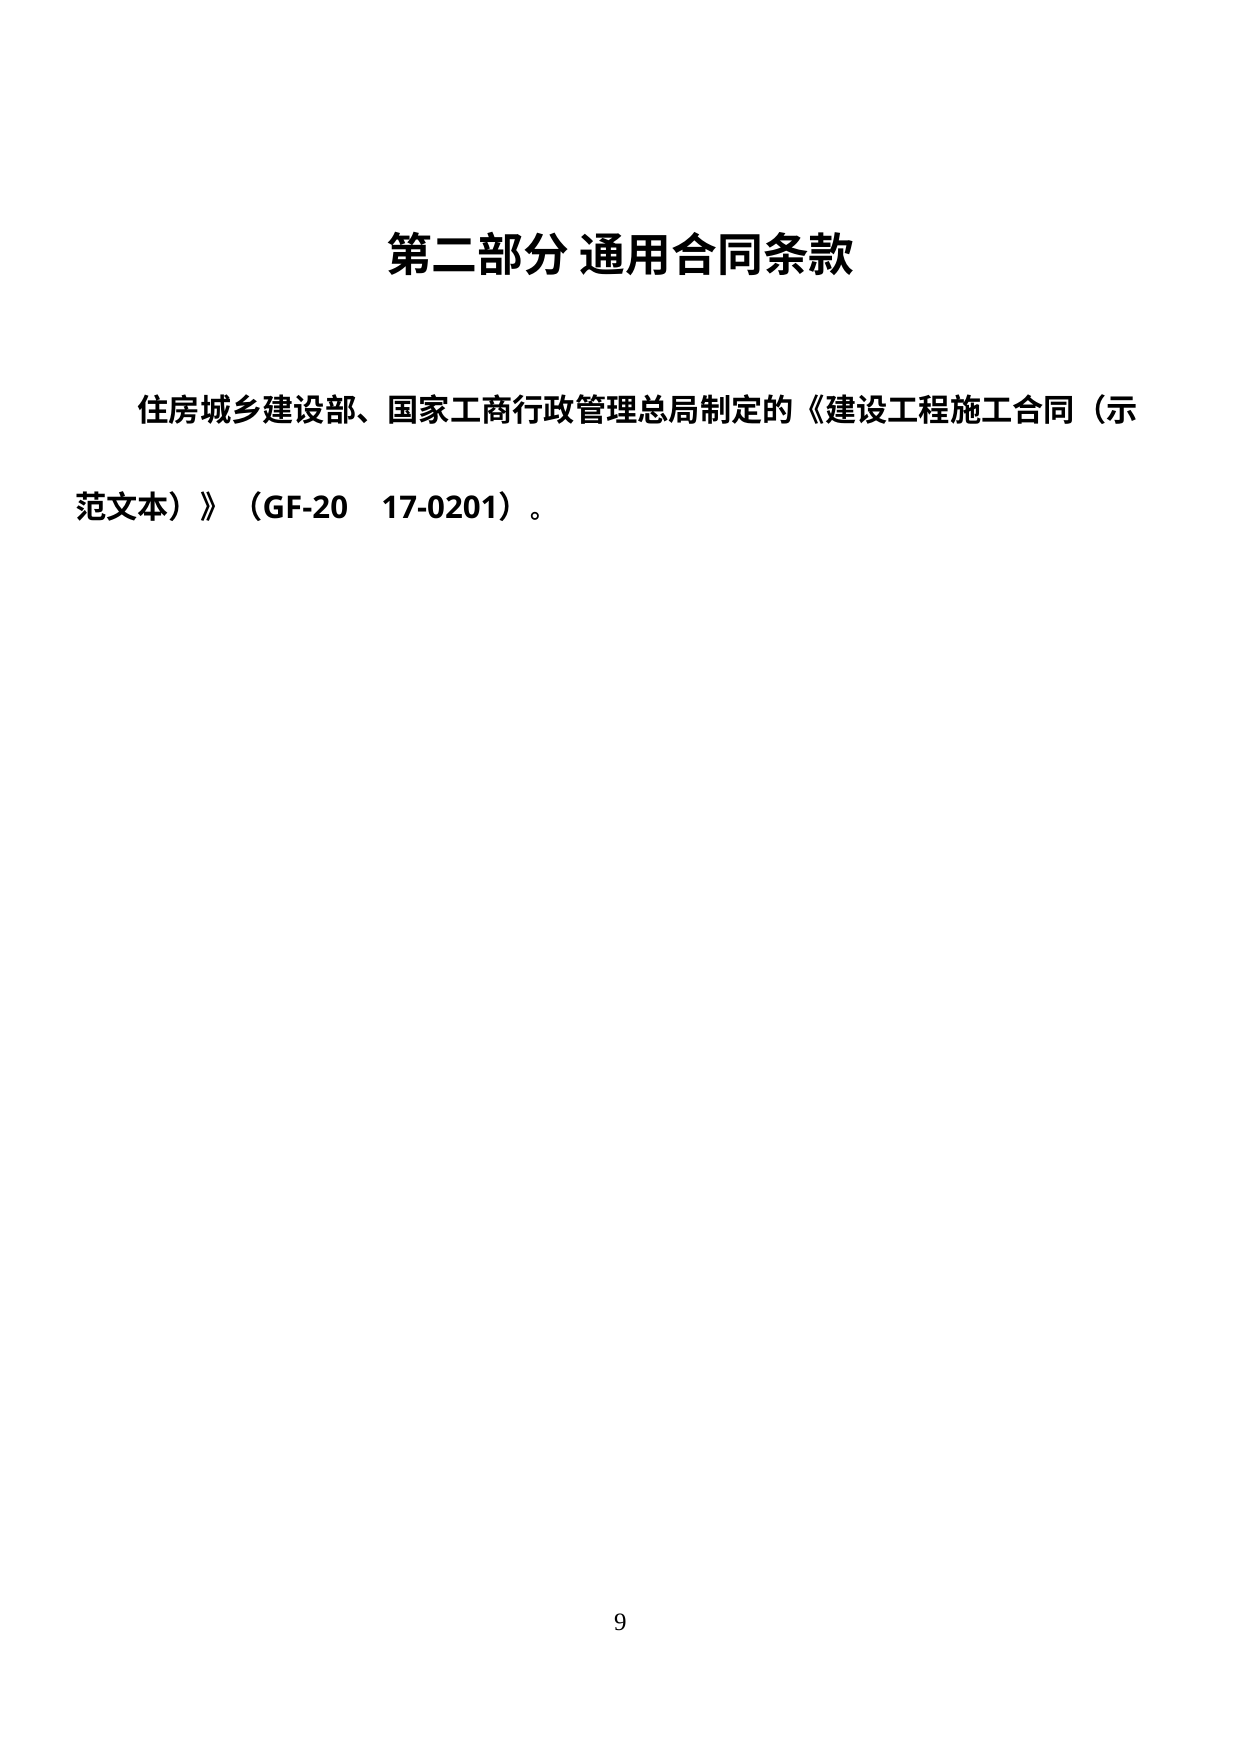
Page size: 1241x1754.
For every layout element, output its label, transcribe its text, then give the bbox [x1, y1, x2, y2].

text 住房城乡建设部、国家工商行政管理总局制定的《建设工程施工合同（示范文本）》（GF-20 17-0201）。 [75, 375, 1165, 538]
text 第二部分 通用合同条款 [75, 203, 1165, 300]
